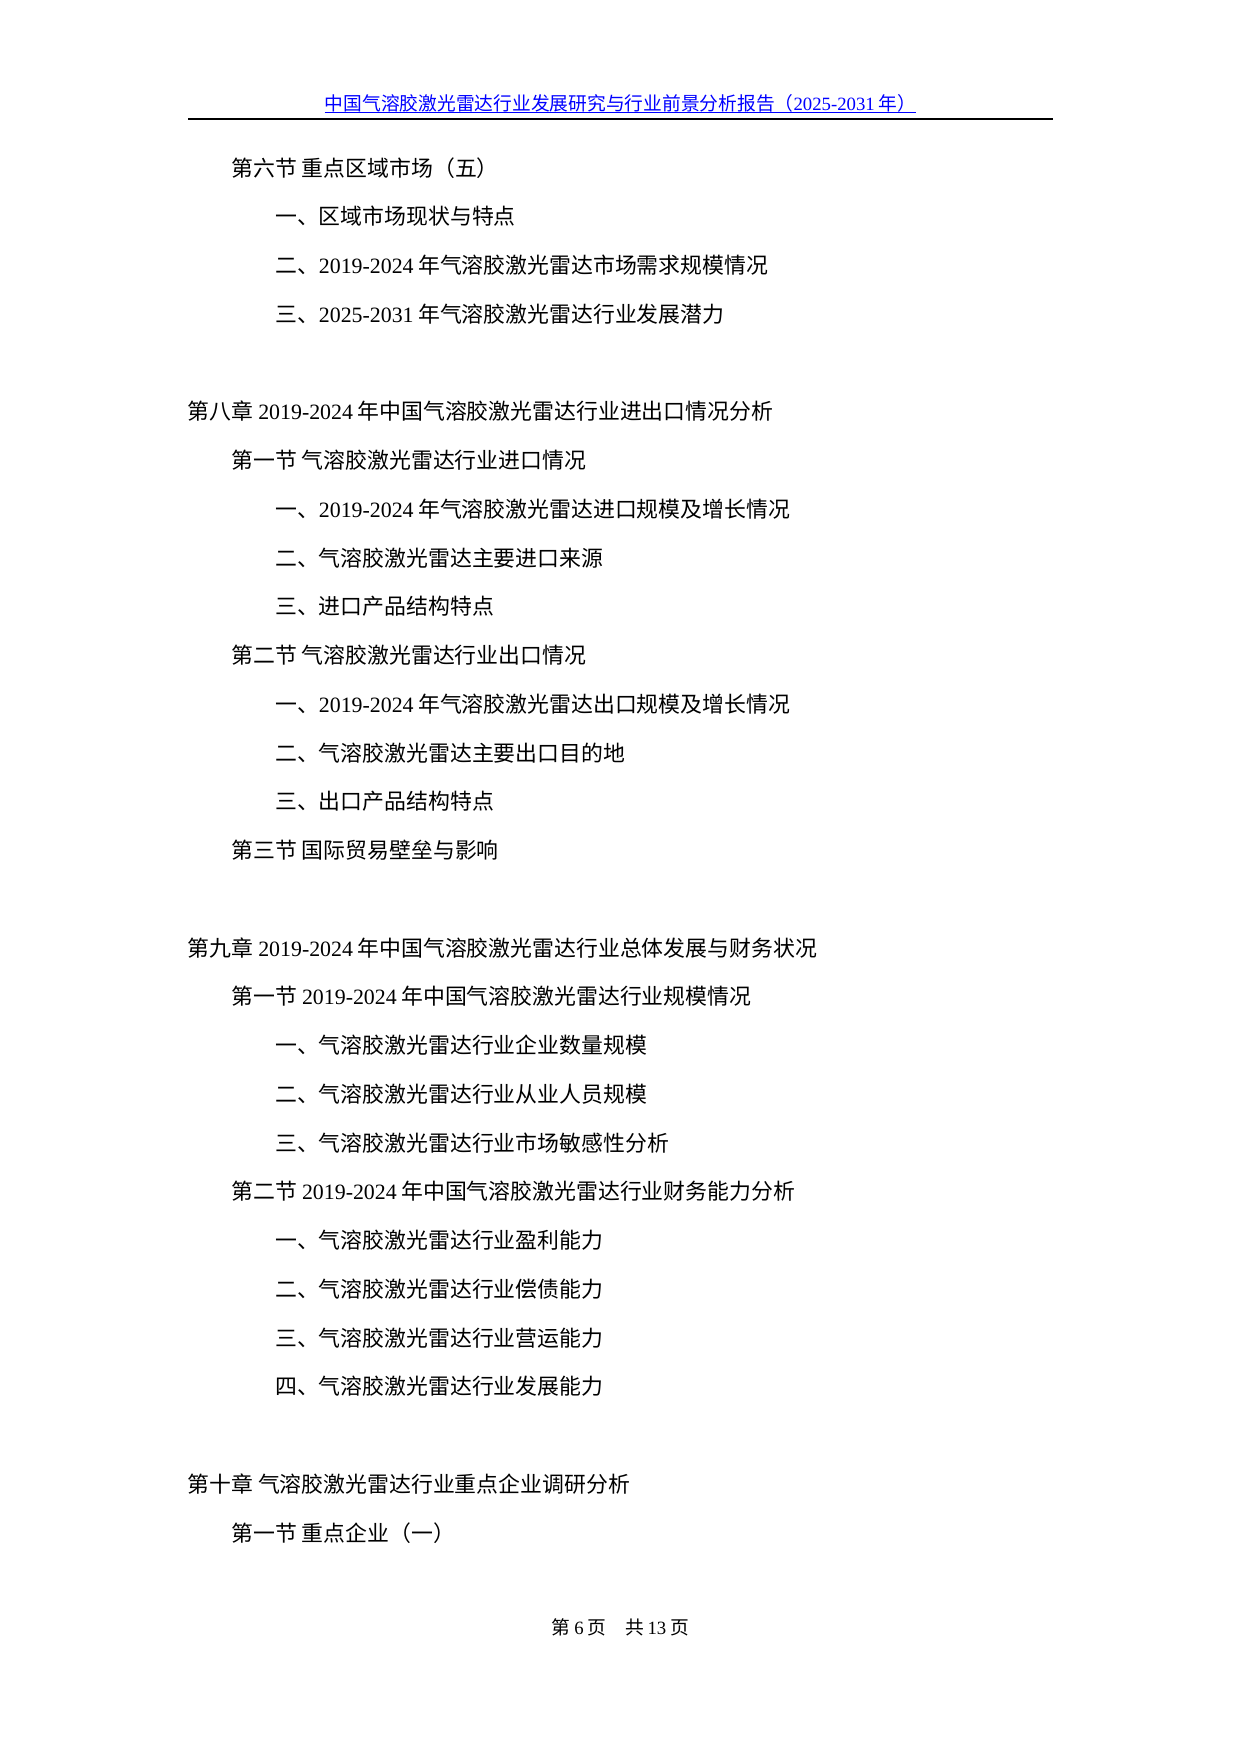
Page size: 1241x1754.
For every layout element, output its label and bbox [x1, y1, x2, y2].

text [187, 150, 1053, 1548]
